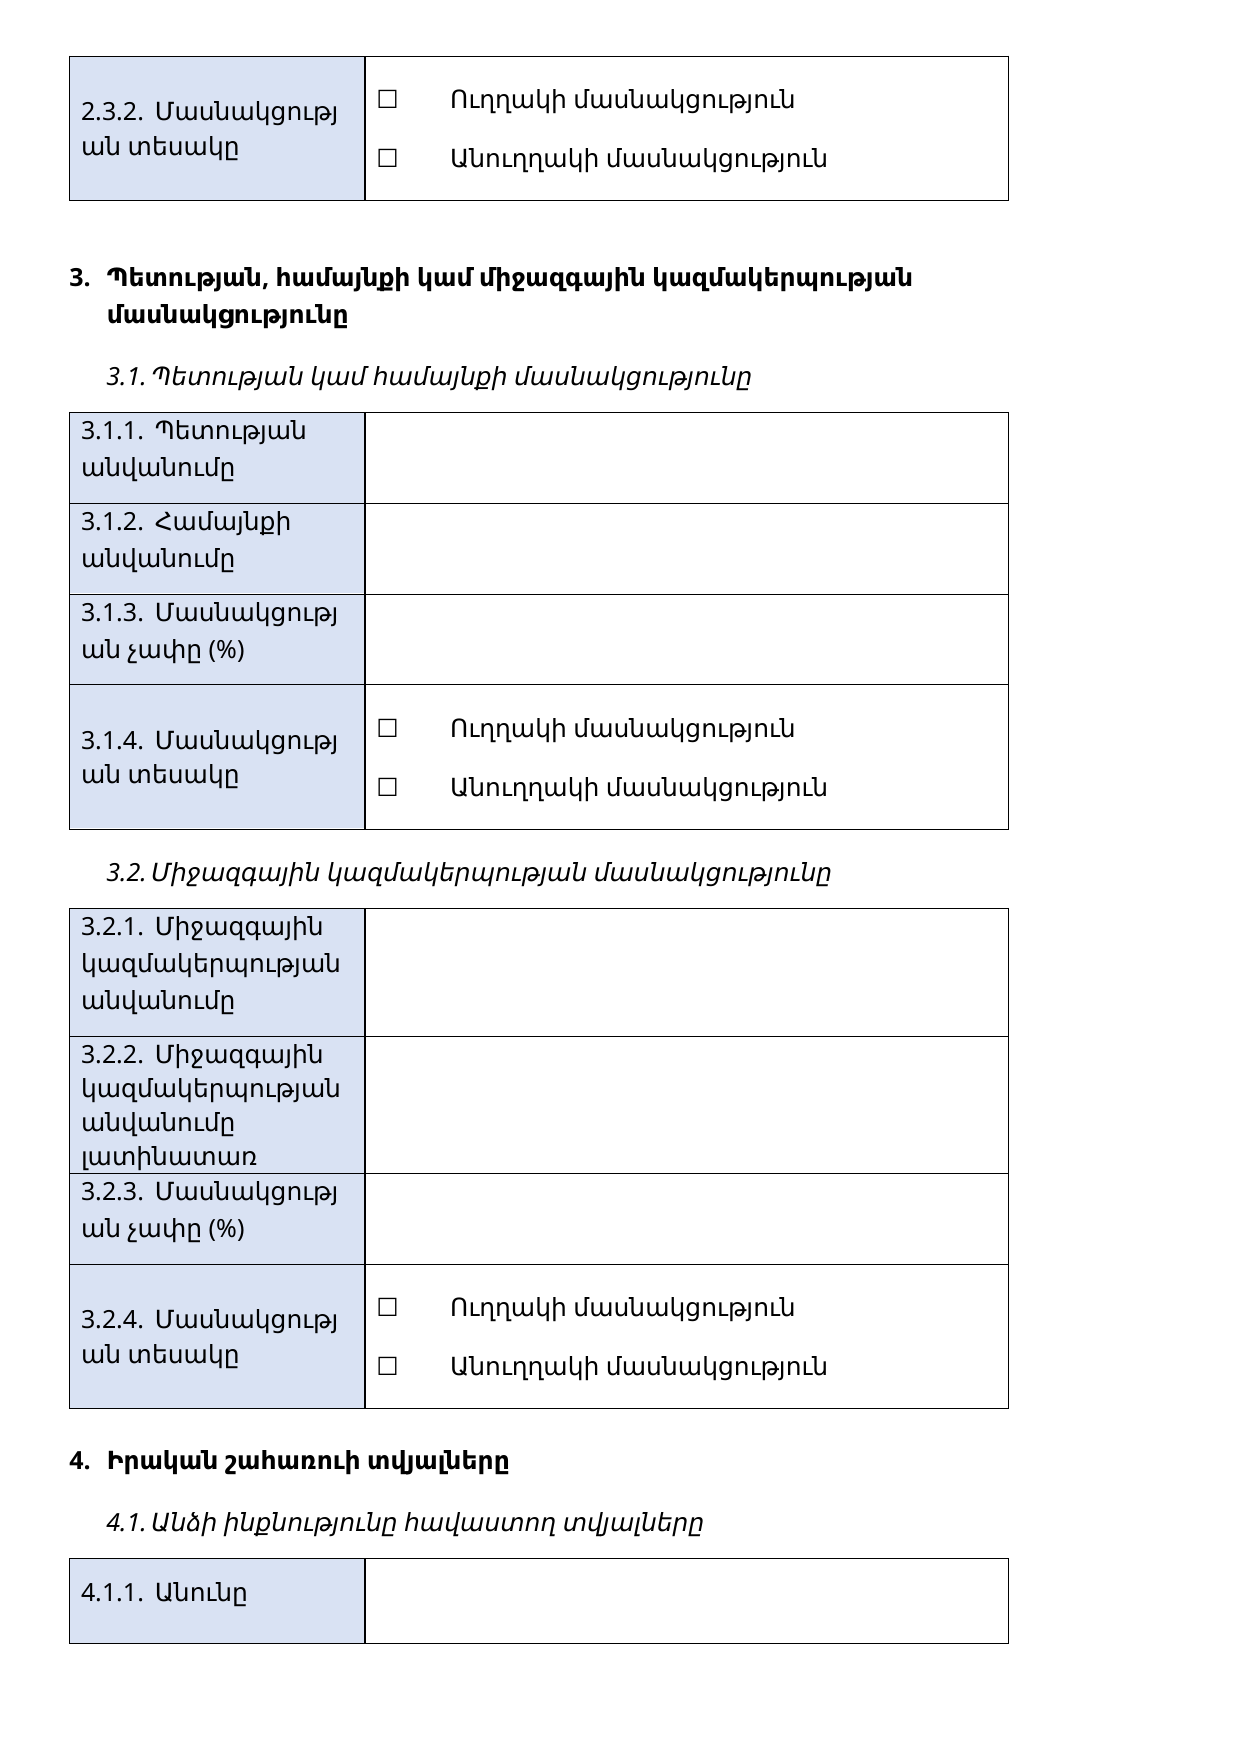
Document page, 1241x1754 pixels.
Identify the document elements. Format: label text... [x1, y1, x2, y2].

table_header Պետության անվանումը [70, 413, 364, 503]
list Իրական շահառուի տվյալները [69, 1443, 1152, 1477]
table_cell Ուղղակի մասնակցություն Անուղղակի մասնակցություն [366, 685, 1008, 828]
table_cell [366, 1037, 1008, 1173]
table_cell Ուղղակի մասնակցություն Անուղղակի մասնակցություն [366, 1265, 1008, 1408]
table_header [366, 1559, 1008, 1643]
table_cell [366, 504, 1008, 593]
table_header [366, 413, 1008, 503]
table_cell Ուղղակի մասնակցություն Անուղղակի մասնակցություն [366, 57, 1008, 200]
list Պետության կամ համայնքի մասնակցությունը [106, 358, 1152, 392]
table_cell Մասնակցության տեսակը [70, 685, 364, 828]
table_cell Մասնակցության տեսակը [70, 1265, 364, 1408]
table_cell [366, 1174, 1008, 1264]
table_cell Միջազգային կազմակերպության անվանումը լատինատառ [70, 1037, 364, 1173]
table_cell Համայնքի անվանումը [70, 504, 364, 593]
list Անձի ինքնությունը հավաստող տվյալները [106, 1505, 1152, 1539]
table_cell Մասնակցության չափը (%) [70, 595, 364, 684]
table_header Միջազգային կազմակերպության անվանումը [70, 909, 364, 1036]
table_cell Մասնակցության տեսակը [70, 57, 364, 200]
table_cell [366, 595, 1008, 684]
list Պետության, համայնքի կամ միջազգային կազմակերպության մասնակցությունը [69, 260, 1152, 331]
table_cell Մասնակցության չափը (%) [70, 1174, 364, 1264]
list Միջազգային կազմակերպության մասնակցությունը [106, 854, 1152, 888]
table_header [366, 909, 1008, 1036]
table_header Անունը [70, 1559, 364, 1643]
